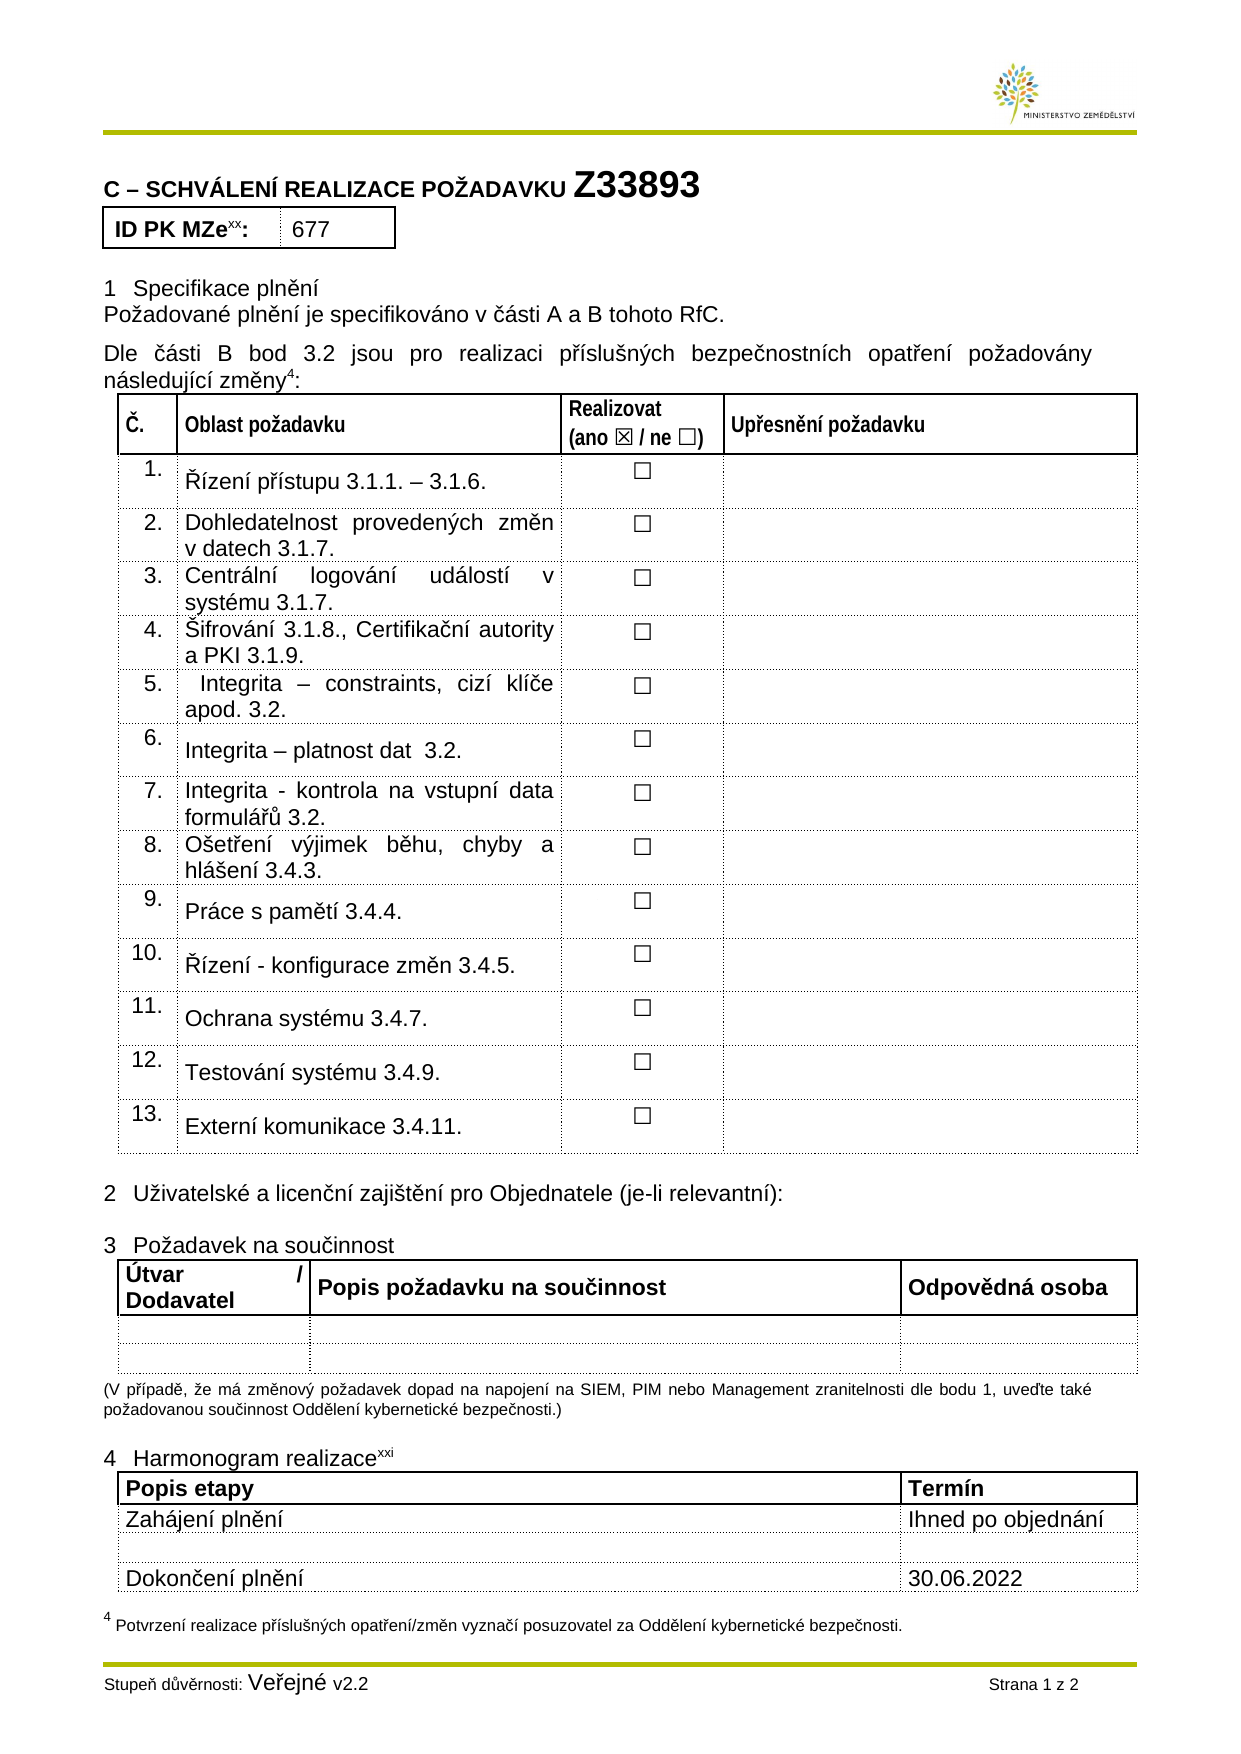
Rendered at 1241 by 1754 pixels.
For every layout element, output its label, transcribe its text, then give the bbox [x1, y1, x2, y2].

table_cell Dohledatelnost provedených změn v datech 3.1.7. [177, 508, 561, 561]
table_cell [118, 1343, 310, 1373]
table_cell [118, 1532, 901, 1562]
text (V případě, že má změnový požadavek dopad na napojení na SIEM, PIM nebo Management zranitelnosti dle bodu 1, uveďte také požadovanou součinnost Oddělení kybernetické bezpečnosti.) [103, 1380, 1092, 1418]
table_header ID PK MZe: [104, 208, 280, 247]
table_header Termín [902, 1473, 1136, 1502]
table_cell [724, 723, 1137, 776]
table_cell Externí komunikace 3.4.11. [177, 1099, 561, 1152]
subtitle Uživatelské a licenční zajištění pro Objednatele (je-li relevantní): [103, 1180, 1092, 1206]
table_cell [118, 830, 177, 884]
table_header Odpovědná osoba [902, 1261, 1136, 1314]
table_cell [724, 938, 1137, 991]
table_cell [118, 615, 177, 669]
subtitle Harmonogram realizace [103, 1445, 1092, 1471]
table_header Útvar / Dodavatel [119, 1261, 309, 1314]
table_header 677 [280, 208, 394, 247]
table_cell Ihned po objednání [901, 1505, 1137, 1532]
table_cell [724, 561, 1137, 615]
picture [991, 59, 1137, 128]
table_cell Zahájení plnění [118, 1504, 901, 1532]
table_cell Šifrování 3.1.8., Certifikační autority a PKI 3.1.9. [177, 615, 561, 669]
table_cell Centrální logování událostí v systému 3.1.7. [177, 561, 561, 615]
subtitle Požadavek na součinnost [103, 1232, 1092, 1259]
table_cell [724, 669, 1137, 722]
table_cell [310, 1316, 901, 1343]
table_cell 30.06.2022 [901, 1562, 1137, 1591]
table_cell [724, 830, 1137, 884]
table_header Popis etapy [119, 1473, 900, 1502]
table_cell [724, 615, 1137, 669]
table_cell [118, 884, 177, 937]
text Dle části B bod 3.2 jsou pro realizaci příslušných bezpečnostních opatření požadovány následující změny: [103, 340, 1092, 393]
table_cell Integrita - kontrola na vstupní data formulářů 3.2. [177, 776, 561, 830]
table_cell [901, 1343, 1137, 1373]
table_cell [118, 1315, 310, 1343]
table_cell [724, 1045, 1137, 1099]
table_cell [724, 776, 1137, 830]
table_cell Integrita – constraints, cizí klíče apod. 3.2. [177, 669, 561, 722]
table_cell [118, 1045, 177, 1099]
table_header Oblast požadavku [178, 395, 560, 453]
table_cell Dokončení plnění [118, 1562, 901, 1591]
table_header Č. [119, 395, 176, 453]
table_cell Integrita – platnost dat 3.2. [177, 723, 561, 776]
table_cell [724, 884, 1137, 937]
table_cell [118, 508, 177, 561]
subtitle Specifikace plnění [103, 275, 1092, 301]
table_cell Řízení - konfigurace změn 3.4.5. [177, 938, 561, 991]
table_cell [724, 1099, 1137, 1152]
table_cell [118, 938, 177, 991]
table_cell [724, 455, 1137, 507]
table_header Popis požadavku na součinnost [311, 1261, 900, 1314]
table_cell [118, 991, 177, 1045]
table_cell [118, 1099, 177, 1152]
table_cell Ochrana systému 3.4.7. [177, 991, 561, 1045]
table_cell [118, 776, 177, 830]
table_cell [118, 669, 177, 722]
table_cell Ošetření výjimek běhu, chyby a hlášení 3.4.3. [177, 830, 561, 884]
table_cell [724, 508, 1137, 561]
text Požadované plnění je specifikováno v části A a B tohoto RfC. [103, 301, 1092, 328]
table_cell [901, 1316, 1137, 1343]
table_cell [118, 723, 177, 776]
table_cell [118, 561, 177, 615]
table_cell [901, 1532, 1137, 1562]
table_header Realizovat (ano / ne ) [562, 395, 723, 453]
text C – Schválení realizace požadavku Z33893 [103, 162, 1092, 206]
table_cell Práce s pamětí 3.4.4. [177, 884, 561, 937]
table_cell [310, 1343, 901, 1373]
table_cell [724, 991, 1137, 1045]
table_cell Řízení přístupu 3.1.1. – 3.1.6. [177, 455, 561, 507]
table_cell Testování systému 3.4.9. [177, 1045, 561, 1099]
table_header Upřesnění požadavku [725, 395, 1136, 453]
table_cell [118, 454, 177, 507]
